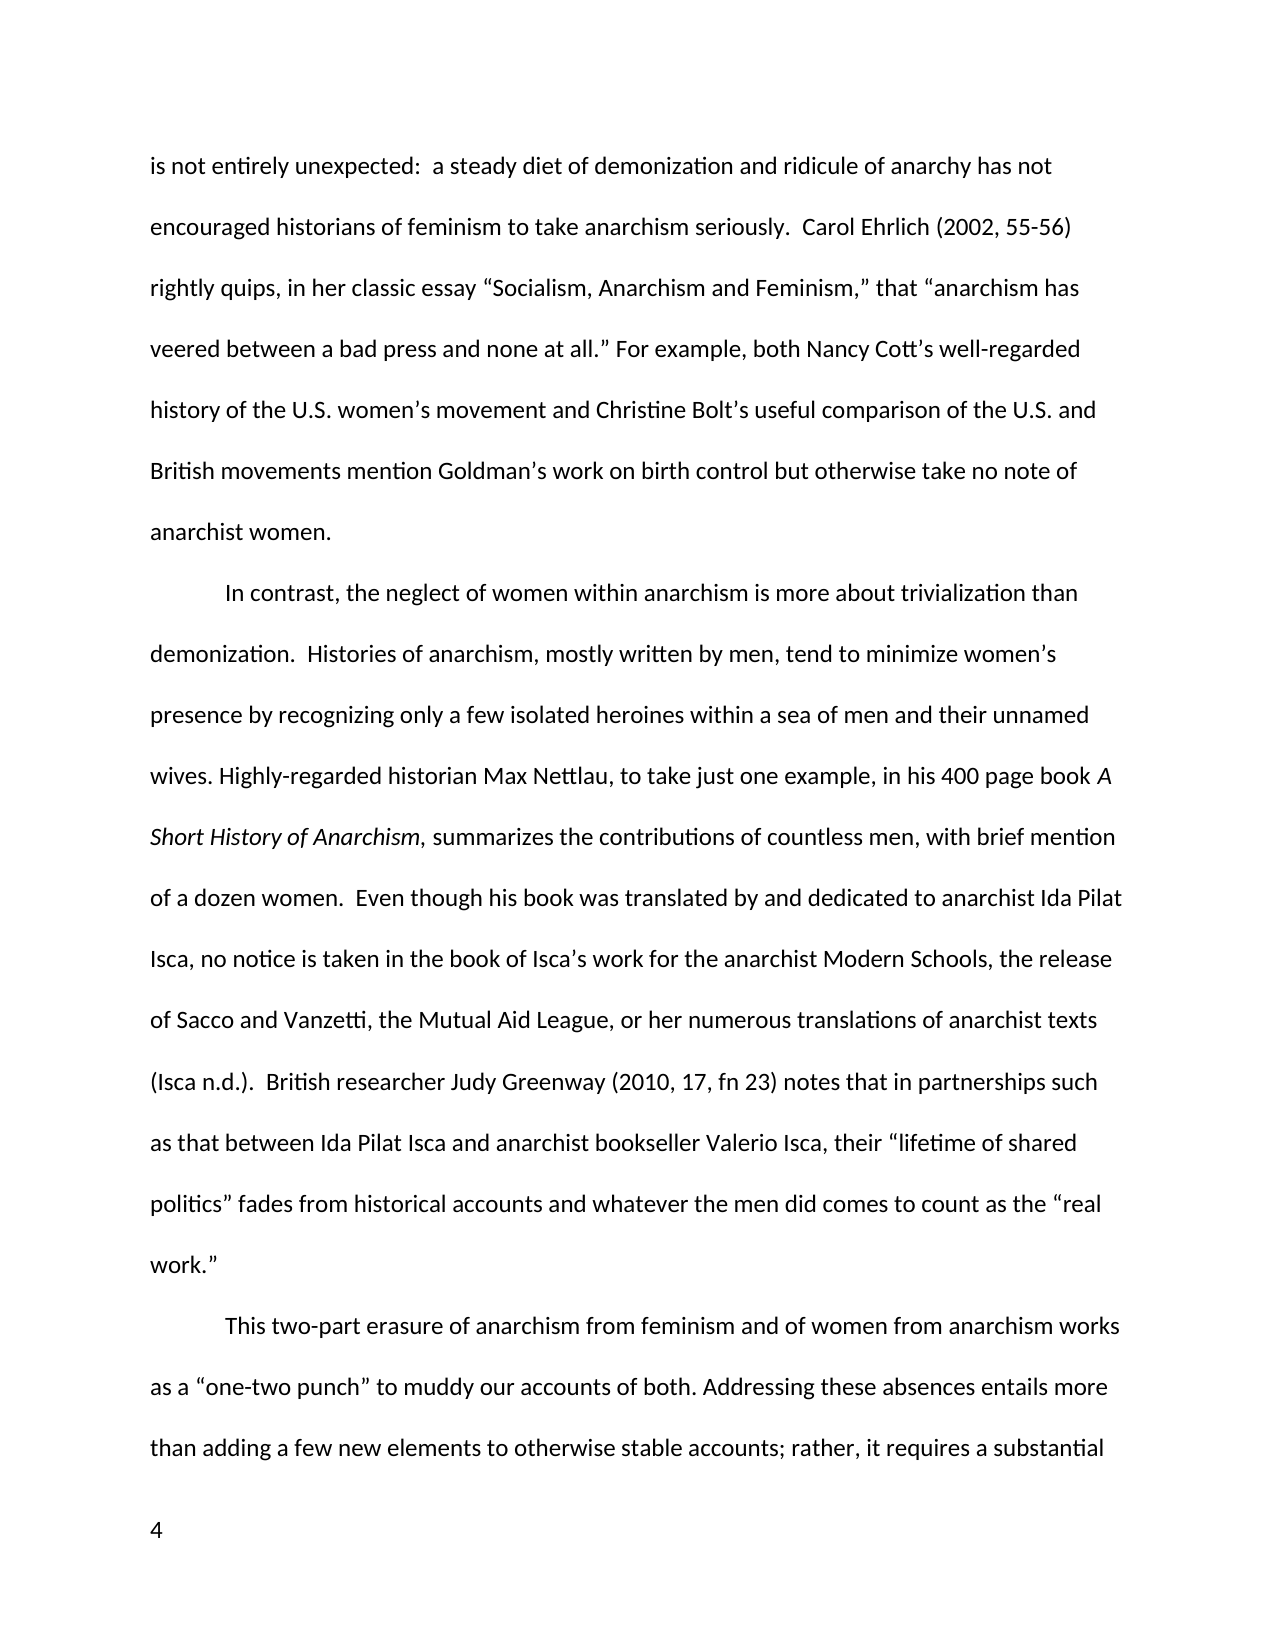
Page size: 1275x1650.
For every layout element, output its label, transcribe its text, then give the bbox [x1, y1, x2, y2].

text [150, 150, 1125, 547]
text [150, 1310, 1125, 1462]
text In contrast, the neglect of women within anarchism is more about trivialization than demonization. Histories of anarchism, mostly written by men, tend to minimize women’s presence by recognizing only a few isolated heroines within a sea of men and their unnamed wives. Highly-regarded historian Max Nettlau, to take just one example, in his 400 page book A Short History of Anarchism, summarizes the contributions of countless men, with brief mention of a dozen women. Even though his book was translated by and dedicated to anarchist Ida Pilat Isca, no notice is taken in the book of Isca’s work for the anarchist Modern Schools, the release of Sacco and Vanzetti, the Mutual Aid League, or her numerous translations of anarchist texts (Isca n.d.). British researcher Judy Greenway (2010, 17, fn 23) notes that in partnerships such as that between Ida Pilat Isca and anarchist bookseller Valerio Isca, their “lifetime of shared politics” fades from historical accounts and whatever the men did comes to count as the “real work.” [150, 577, 1125, 1279]
